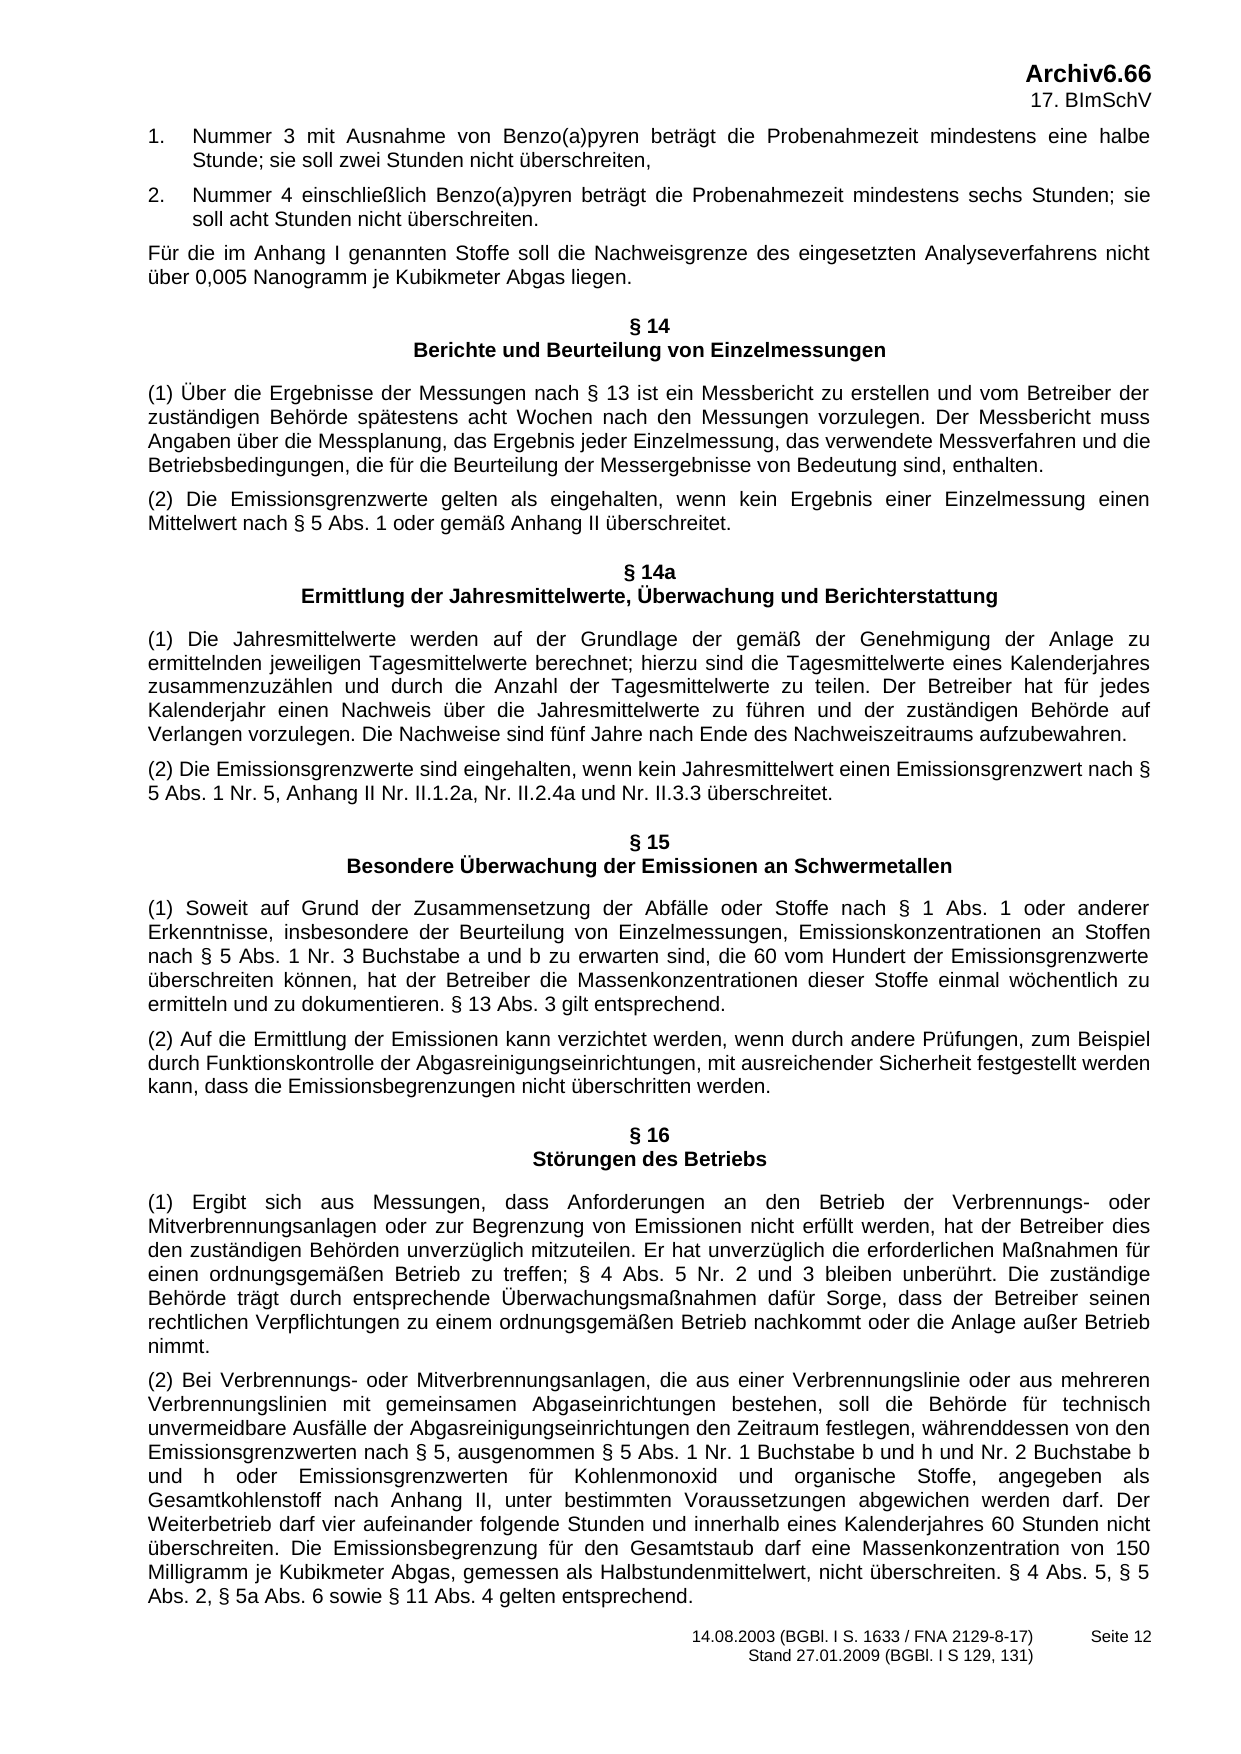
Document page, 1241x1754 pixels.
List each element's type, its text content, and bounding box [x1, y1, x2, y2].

subtitle § 14a Ermittlung der Jahresmittelwerte, Überwachung und Berichterstattung [148, 560, 1152, 608]
text (2) Die Emissionsgrenzwerte gelten als eingehalten, wenn kein Ergebnis einer Einzelmessung einen Mittelwert nach § 5 Abs. 1 oder gemäß Anhang II überschreitet. [148, 487, 1152, 535]
subtitle § 16 Störungen des Betriebs [148, 1123, 1152, 1171]
text Für die im Anhang I genannten Stoffe soll die Nachweisgrenze des eingesetzten Analyseverfahrens nicht über 0,005 Nanogramm je Kubikmeter Abgas liegen. [148, 241, 1152, 289]
subtitle § 15 Besondere Überwachung der Emissionen an Schwermetallen [148, 829, 1152, 877]
text (2) Auf die Ermittlung der Emissionen kann verzichtet werden, wenn durch andere Prüfungen, zum Beispiel durch Funktionskontrolle der Abgasreinigungseinrichtungen, mit ausreichender Sicherheit festgestellt werden kann, dass die Emissionsbegrenzungen nicht überschritten werden. [148, 1026, 1152, 1098]
text (2) Bei Verbrennungs- oder Mitverbrennungsanlagen, die aus einer Verbrennungslinie oder aus mehreren Verbrennungslinien mit gemeinsamen Abgaseinrichtungen bestehen, soll die Behörde für technisch unvermeidbare Ausfälle der Abgasreinigungseinrichtungen den Zeitraum festlegen, währenddessen von den Emissionsgrenzwerten nach § 5, ausgenommen § 5 Abs. 1 Nr. 1 Buchstabe b und h und Nr. 2 Buchstabe b und h oder Emissionsgrenzwerten für Kohlenmonoxid und organische Stoffe, angegeben als Gesamtkohlenstoff nach Anhang II, unter bestimmten Voraussetzungen abgewichen werden darf. Der Weiterbetrieb darf vier aufeinander folgende Stunden und innerhalb eines Kalenderjahres 60 Stunden nicht überschreiten. Die Emissionsbegrenzung für den Gesamtstaub darf eine Massenkonzentration von 150 Milligramm je Kubikmeter Abgas, gemessen als Halbstundenmittelwert, nicht überschreiten. § 4 Abs. 5, § 5 Abs. 2, § 5a Abs. 6 sowie § 11 Abs. 4 gelten entsprechend. [148, 1368, 1152, 1608]
text (1) Ergibt sich aus Messungen, dass Anforderungen an den Betrieb der Verbrennungs- oder Mitverbrennungsanlagen oder zur Begrenzung von Emissionen nicht erfüllt werden, hat der Betreiber dies den zuständigen Behörden unverzüglich mitzuteilen. Er hat unverzüglich die erforderlichen Maßnahmen für einen ordnungsgemäßen Betrieb zu treffen; § 4 Abs. 5 Nr. 2 und 3 bleiben unberührt. Die zuständige Behörde trägt durch entsprechende Überwachungsmaßnahmen dafür Sorge, dass der Betreiber seinen rechtlichen Verpflichtungen zu einem ordnungsgemäßen Betrieb nachkommt oder die Anlage außer Betrieb nimmt. [148, 1190, 1152, 1358]
text (1) Über die Ergebnisse der Messungen nach § 13 ist ein Messbericht zu erstellen und vom Betreiber der zuständigen Behörde spätestens acht Wochen nach den Messungen vorzulegen. Der Messbericht muss Angaben über die Messplanung, das Ergebnis jeder Einzelmessung, das verwendete Messverfahren und die Betriebsbedingungen, die für die Beurteilung der Messergebnisse von Bedeutung sind, enthalten. [148, 381, 1152, 476]
text (2) Die Emissionsgrenzwerte sind eingehalten, wenn kein Jahresmittelwert einen Emissionsgrenzwert nach § 5 Abs. 1 Nr. 5, Anhang II Nr. II.1.2a, Nr. II.2.4a und Nr. II.3.3 überschreitet. [148, 757, 1152, 804]
subtitle § 14 Berichte und Beurteilung von Einzelmessungen [148, 314, 1152, 362]
text (1) Die Jahresmittelwerte werden auf der Grundlage der gemäß der Genehmigung der Anlage zu ermittelnden jeweiligen Tagesmittelwerte berechnet; hierzu sind die Tagesmittelwerte eines Kalenderjahres zusammenzuzählen und durch die Anzahl der Tagesmittelwerte zu teilen. Der Betreiber hat für jedes Kalenderjahr einen Nachweis über die Jahresmittelwerte zu führen und der zuständigen Behörde auf Verlangen vorzulegen. Die Nachweise sind fünf Jahre nach Ende des Nachweiszeitraums aufzubewahren. [148, 626, 1152, 746]
text 2. Nummer 4 einschließlich Benzo(a)pyren beträgt die Probenahmezeit mindestens sechs Stunden; sie soll acht Stunden nicht überschreiten. [148, 183, 1152, 231]
text 1. Nummer 3 mit Ausnahme von Benzo(a)pyren beträgt die Probenahmezeit mindestens eine halbe Stunde; sie soll zwei Stunden nicht überschreiten, [148, 124, 1152, 172]
text (1) Soweit auf Grund der Zusammensetzung der Abfälle oder Stoffe nach § 1 Abs. 1 oder anderer Erkenntnisse, insbesondere der Beurteilung von Einzelmessungen, Emissionskonzentrationen an Stoffen nach § 5 Abs. 1 Nr. 3 Buchstabe a und b zu erwarten sind, die 60 vom Hundert der Emissionsgrenzwerte überschreiten können, hat der Betreiber die Massenkonzentrationen dieser Stoffe einmal wöchentlich zu ermitteln und zu dokumentieren. § 13 Abs. 3 gilt entsprechend. [148, 896, 1152, 1016]
